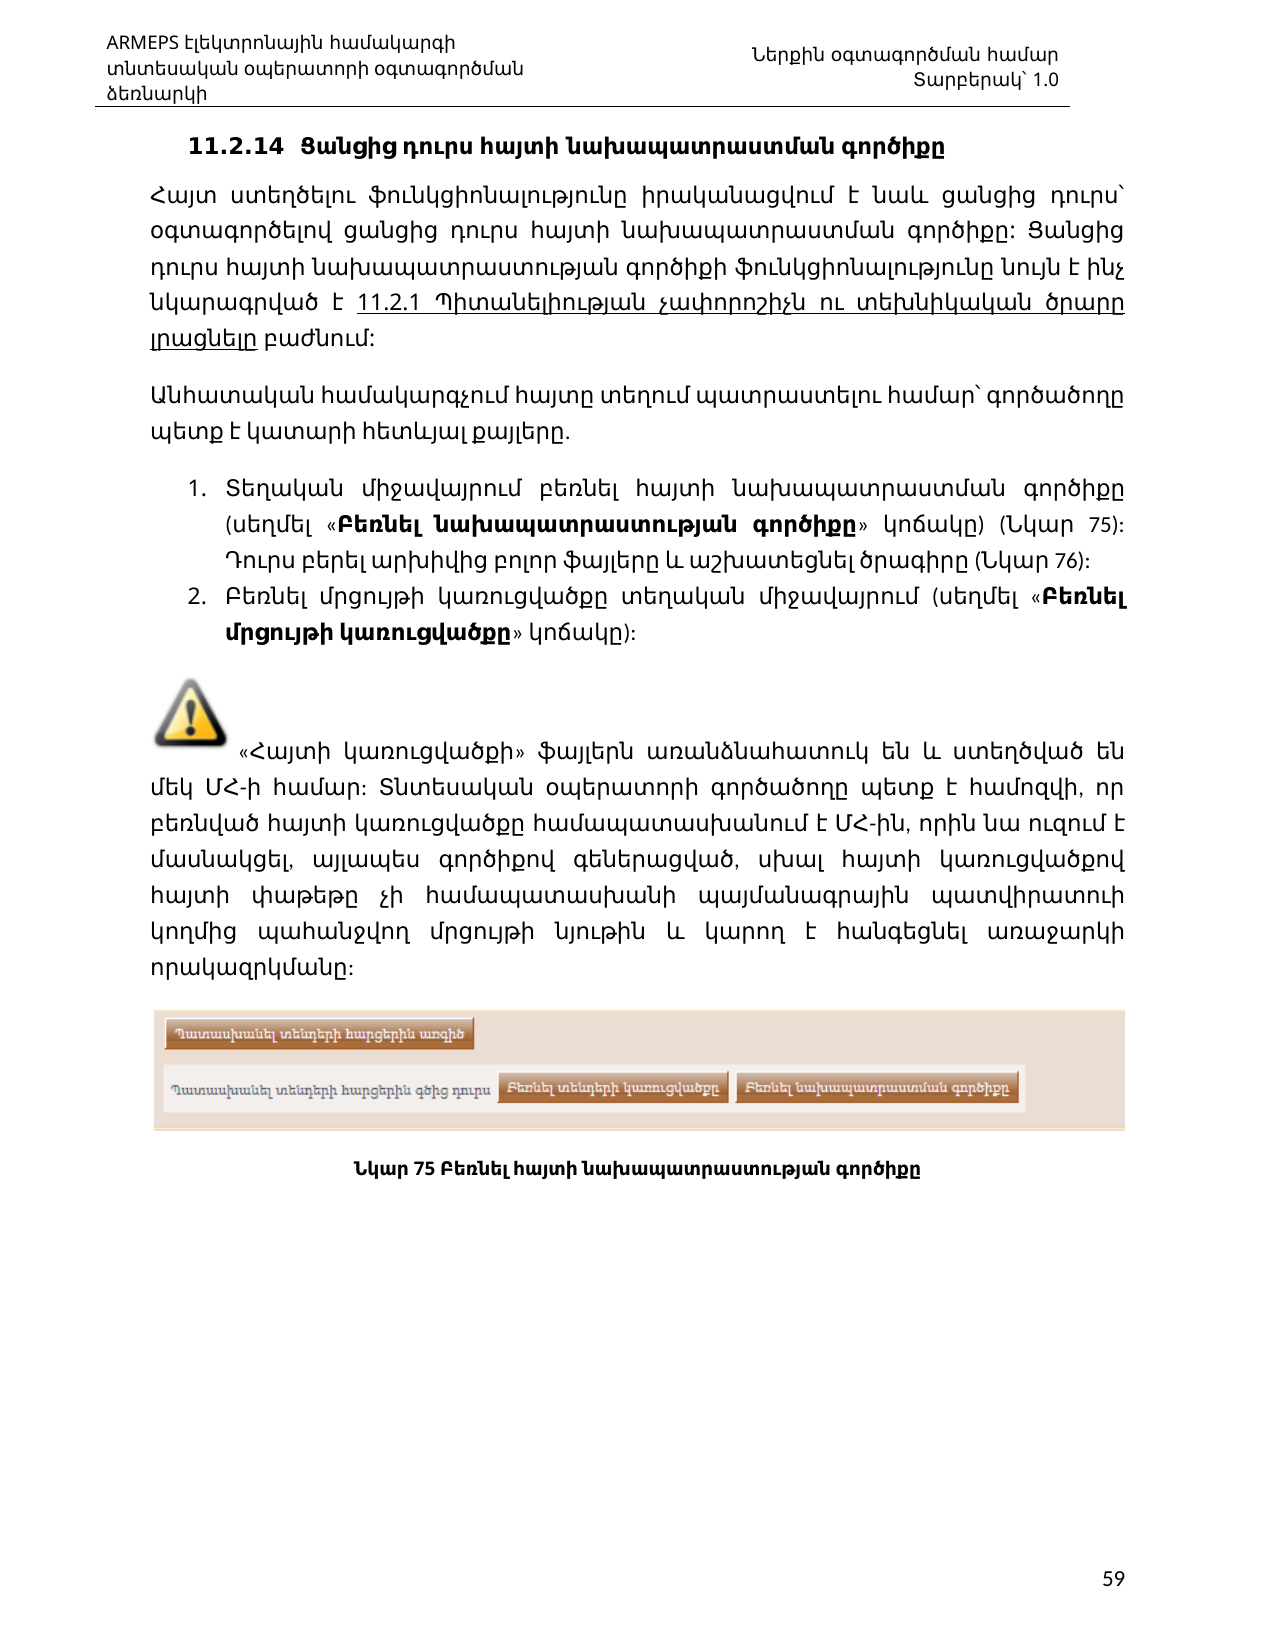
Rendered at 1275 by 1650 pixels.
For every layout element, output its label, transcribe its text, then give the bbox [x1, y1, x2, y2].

subtitle Ցանցից դուրս հայտի նախապատրաստման գործիքը [187, 130, 1125, 161]
list Բեռնել մրցույթի կառուցվածքը տեղական միջավայրում (սեղմել «Բեռնել մրցույթի կառուցվածքը» կոճակը): [187, 579, 1125, 647]
list Տեղական միջավայրում բեռնել հայտի նախապատրաստման գործիքը (սեղմել «Բեռնել նախապատրաստության գործիքը» կոճակը) (Նկար 75): Դուրս բերել արխիվից բոլոր ֆայլերը և աշխատեցնել ծրագիրը (Նկար 76): [187, 472, 1125, 575]
text Հայտ ստեղծելու ֆունկցիոնալությունը իրականացվում է նաև ցանցից դուրս՝ օգտագործելով ցանցից դուրս հայտի նախապատրաստման գործիքը: Ցանցից դուրս հայտի նախապատրաստության գործիքի ֆունկցիոնալությունը նույն է ինչ նկարագրված է 11.2.1 Պիտանելիության չափորոշիչն ու տեխնիկական ծրարը լրացնելը բաժնում: [150, 178, 1125, 353]
text Անհատական համակարգչում հայտը տեղում պատրաստելու համար՝ գործածողը պետք է կատարի հետևյալ քայլերը. [150, 379, 1125, 446]
text «Հայտի կառուցվածքի» ֆայլերն առանձնահատուկ են և ստեղծված են մեկ ՄՀ-ի համար: Տնտեսական օպերատորի գործածողը պետք է համոզվի, որ բեռնված հայտի կառուցվածքը համապատասխանում է ՄՀ-ին, որին նա ուզում է մասնակցել, այլապես գործիքով գեներացված, սխալ հայտի կառուցվածքով հայտի փաթեթը չի համապատասխանի պայմանագրային պատվիրատուի կողմից պահանջվող մրցույթի նյութին և կարող է հանգեցնել առաջարկի որակազրկմանը: [150, 672, 1125, 982]
picture [150, 672, 238, 760]
text Նկար 75 Բեռնել հայտի նախապատրաստության գործիքը [150, 1155, 1125, 1181]
